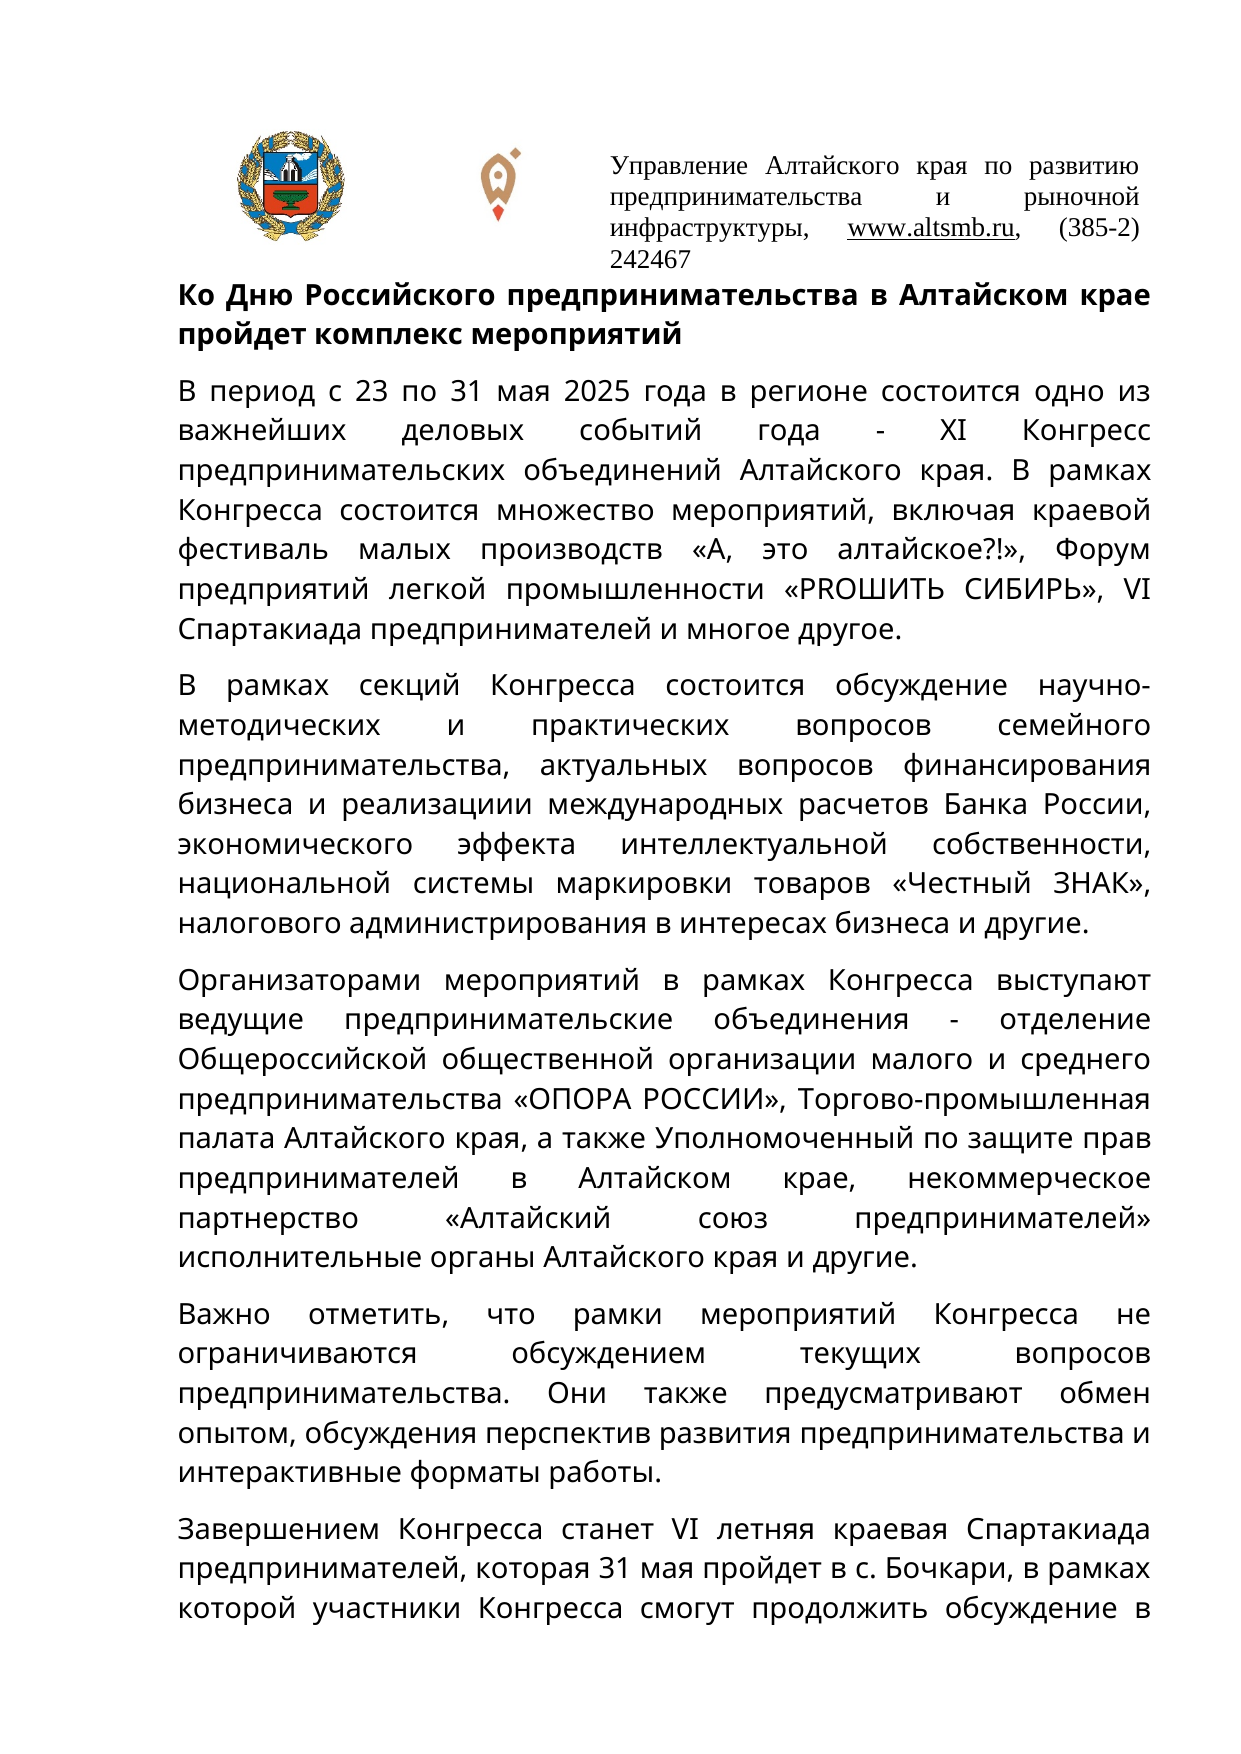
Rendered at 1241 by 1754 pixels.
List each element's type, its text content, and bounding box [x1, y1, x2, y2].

table_header [458, 118, 598, 274]
table_header [177, 118, 458, 274]
picture [468, 118, 531, 253]
text Важно отметить, что рамки мероприятий Конгресса не ограничиваются обсуждением текущих вопросов предпринимательства. Они также предусматривают обмен опытом, обсуждения перспектив развития предпринимательства и интерактивные форматы работы. [177, 1293, 1152, 1491]
text Организаторами мероприятий в рамках Конгресса выступают ведущие предпринимательские объединения - отделение Общероссийской общественной организации малого и среднего предпринимательства «ОПОРА РОССИИ», Торгово-промышленная палата Алтайского края, а также Уполномоченный по защите прав предпринимателей в Алтайском крае, некоммерческое партнерство «Алтайский союз предпринимателей» исполнительные органы Алтайского края и другие. [177, 959, 1152, 1276]
text В период с 23 по 31 мая 2025 года в регионе состоится одно из важнейших деловых событий года - XI Конгресс предпринимательских объединений Алтайского края. В рамках Конгресса состоится множество мероприятий, включая краевой фестиваль малых производств «А, это алтайское?!», Форум предприятий легкой промышленности «PROШИТЬ СИБИРЬ», VI Спартакиада предпринимателей и многое другое. [177, 370, 1152, 648]
picture [188, 118, 393, 254]
text В рамках секций Конгресса состоится обсуждение научно-методических и практических вопросов семейного предпринимательства, актуальных вопросов финансирования бизнеса и реализациии международных расчетов Банка России, экономического эффекта интеллектуальной собственности, национальной системы маркировки товаров «Честный ЗНАК», налогового администрирования в интересах бизнеса и другие. [177, 664, 1152, 942]
table_header Управление Алтайского края по развитию предпринимательства и рыночной инфраструктуры, www.altsmb.ru, (385-2) 242467 [598, 118, 1151, 274]
text Ко Дню Российского предпринимательства в Алтайском крае пройдет комплекс мероприятий [177, 274, 1152, 353]
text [177, 1508, 1152, 1627]
